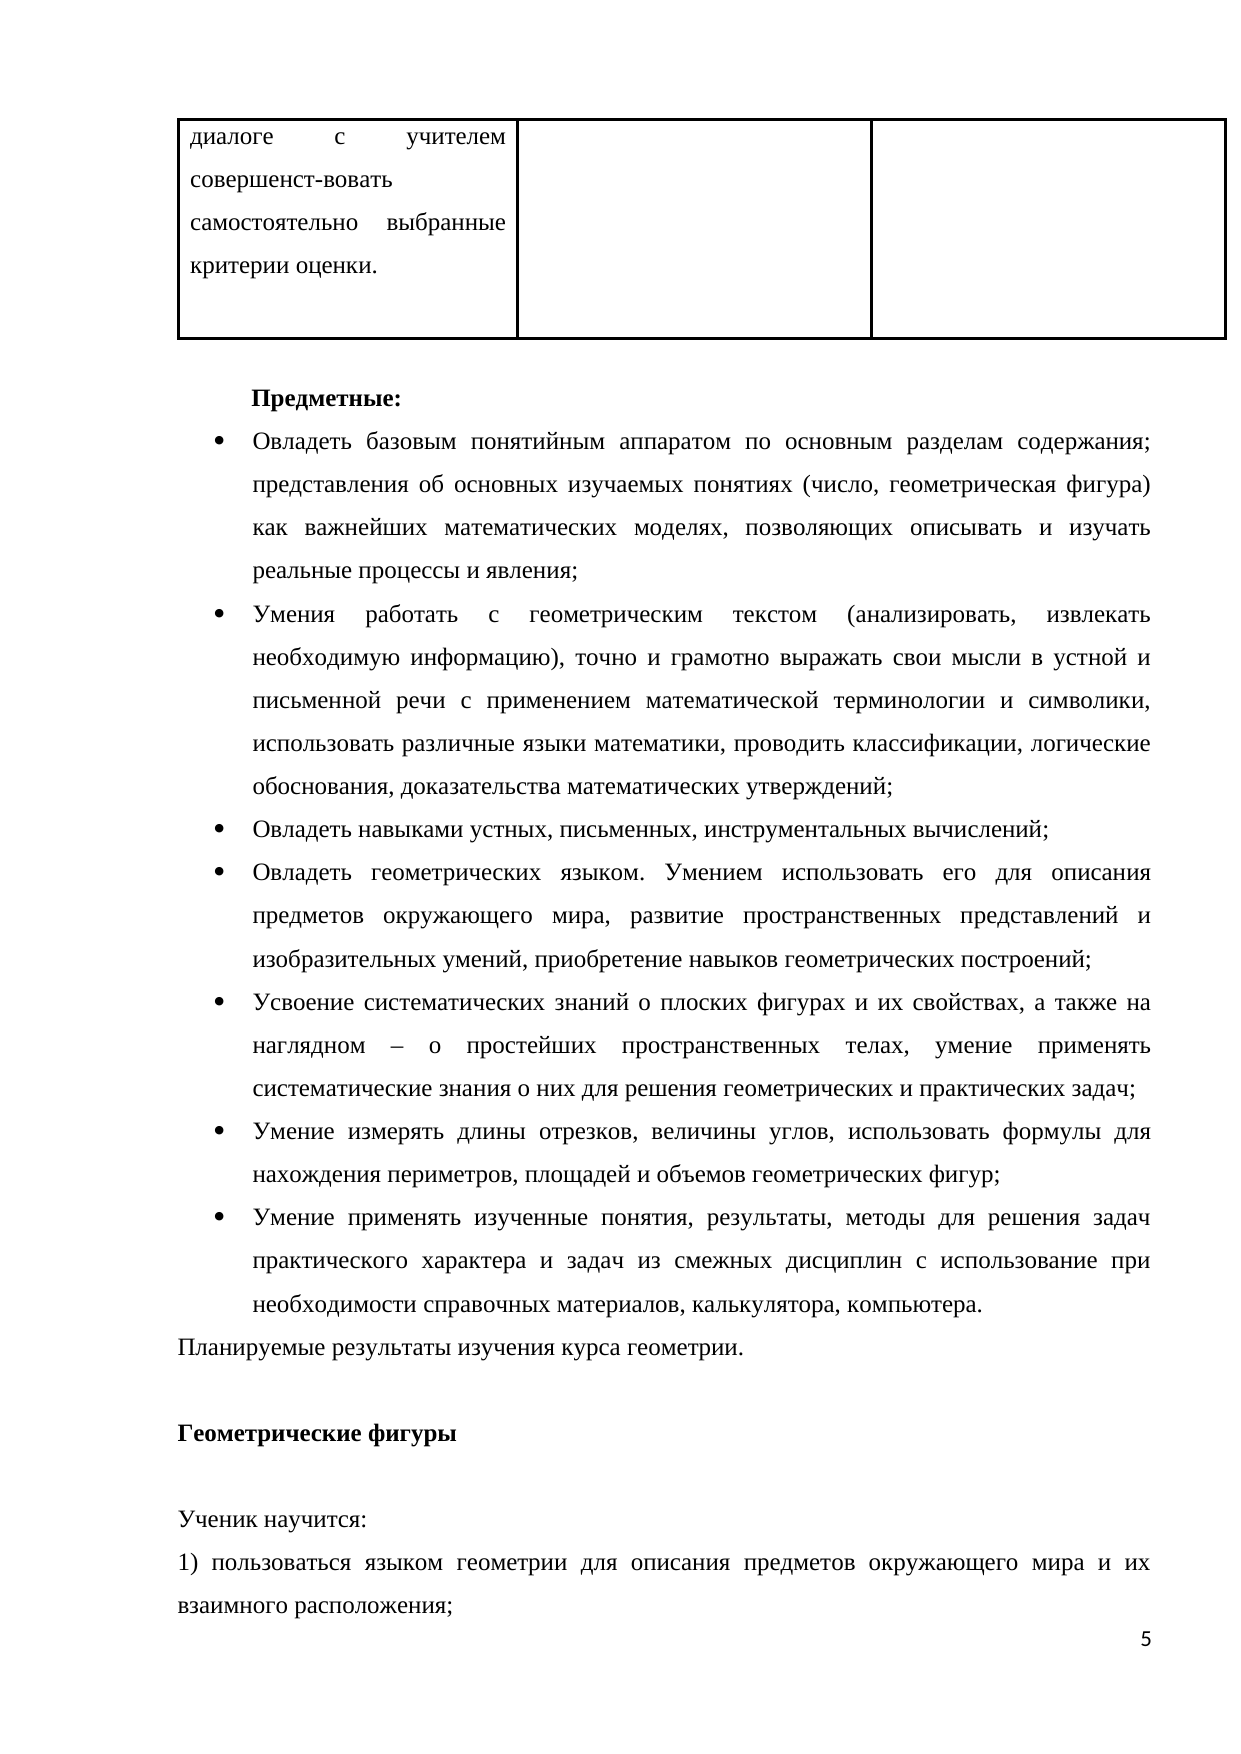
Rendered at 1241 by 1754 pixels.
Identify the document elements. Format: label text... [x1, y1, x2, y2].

list Усвоение систематических знаний о плоских фигурах и их свойствах, а также на наглядном – о простейших пространственных телах, умение применять систематические знания о них для решения геометрических и практических задач; [215, 987, 1152, 1102]
list Умения работать с геометрическим текстом (анализировать, извлекать необходимую информацию), точно и грамотно выражать свои мысли в устной и письменной речи с применением математической терминологии и символики, использовать различные языки математики, проводить классификации, логические обоснования, доказательства математических утверждений; [215, 599, 1152, 800]
text Геометрические фигуры [177, 1418, 1152, 1447]
list Овладеть геометрических языком. Умением использовать его для описания предметов окружающего мира, развитие пространственных представлений и изобразительных умений, приобретение навыков геометрических построений; [215, 857, 1152, 972]
text Предметные: [177, 383, 1152, 412]
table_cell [180, 121, 516, 337]
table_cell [519, 121, 870, 337]
list Овладеть навыками устных, письменных, инструментальных вычислений; [215, 814, 1152, 843]
list Умение измерять длины отрезков, величины углов, использовать формулы для нахождения периметров, площадей и объемов геометрических фигур; [215, 1116, 1152, 1188]
list Умение применять изученные понятия, результаты, методы для решения задач практического характера и задач из смежных дисциплин с использование при необходимости справочных материалов, калькулятора, компьютера. [215, 1202, 1152, 1317]
text Ученик научится: [177, 1504, 1152, 1533]
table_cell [873, 121, 1224, 337]
text 1) пользоваться языком геометрии для описания предметов окружающего мира и их взаимного расположения; [177, 1547, 1152, 1619]
list Овладеть базовым понятийным аппаратом по основным разделам содержания; представления об основных изучаемых понятиях (число, геометрическая фигура) как важнейших математических моделях, позволяющих описывать и изучать реальные процессы и явления; [215, 426, 1152, 584]
text Планируемые результаты изучения курса геометрии. [177, 1332, 1152, 1361]
